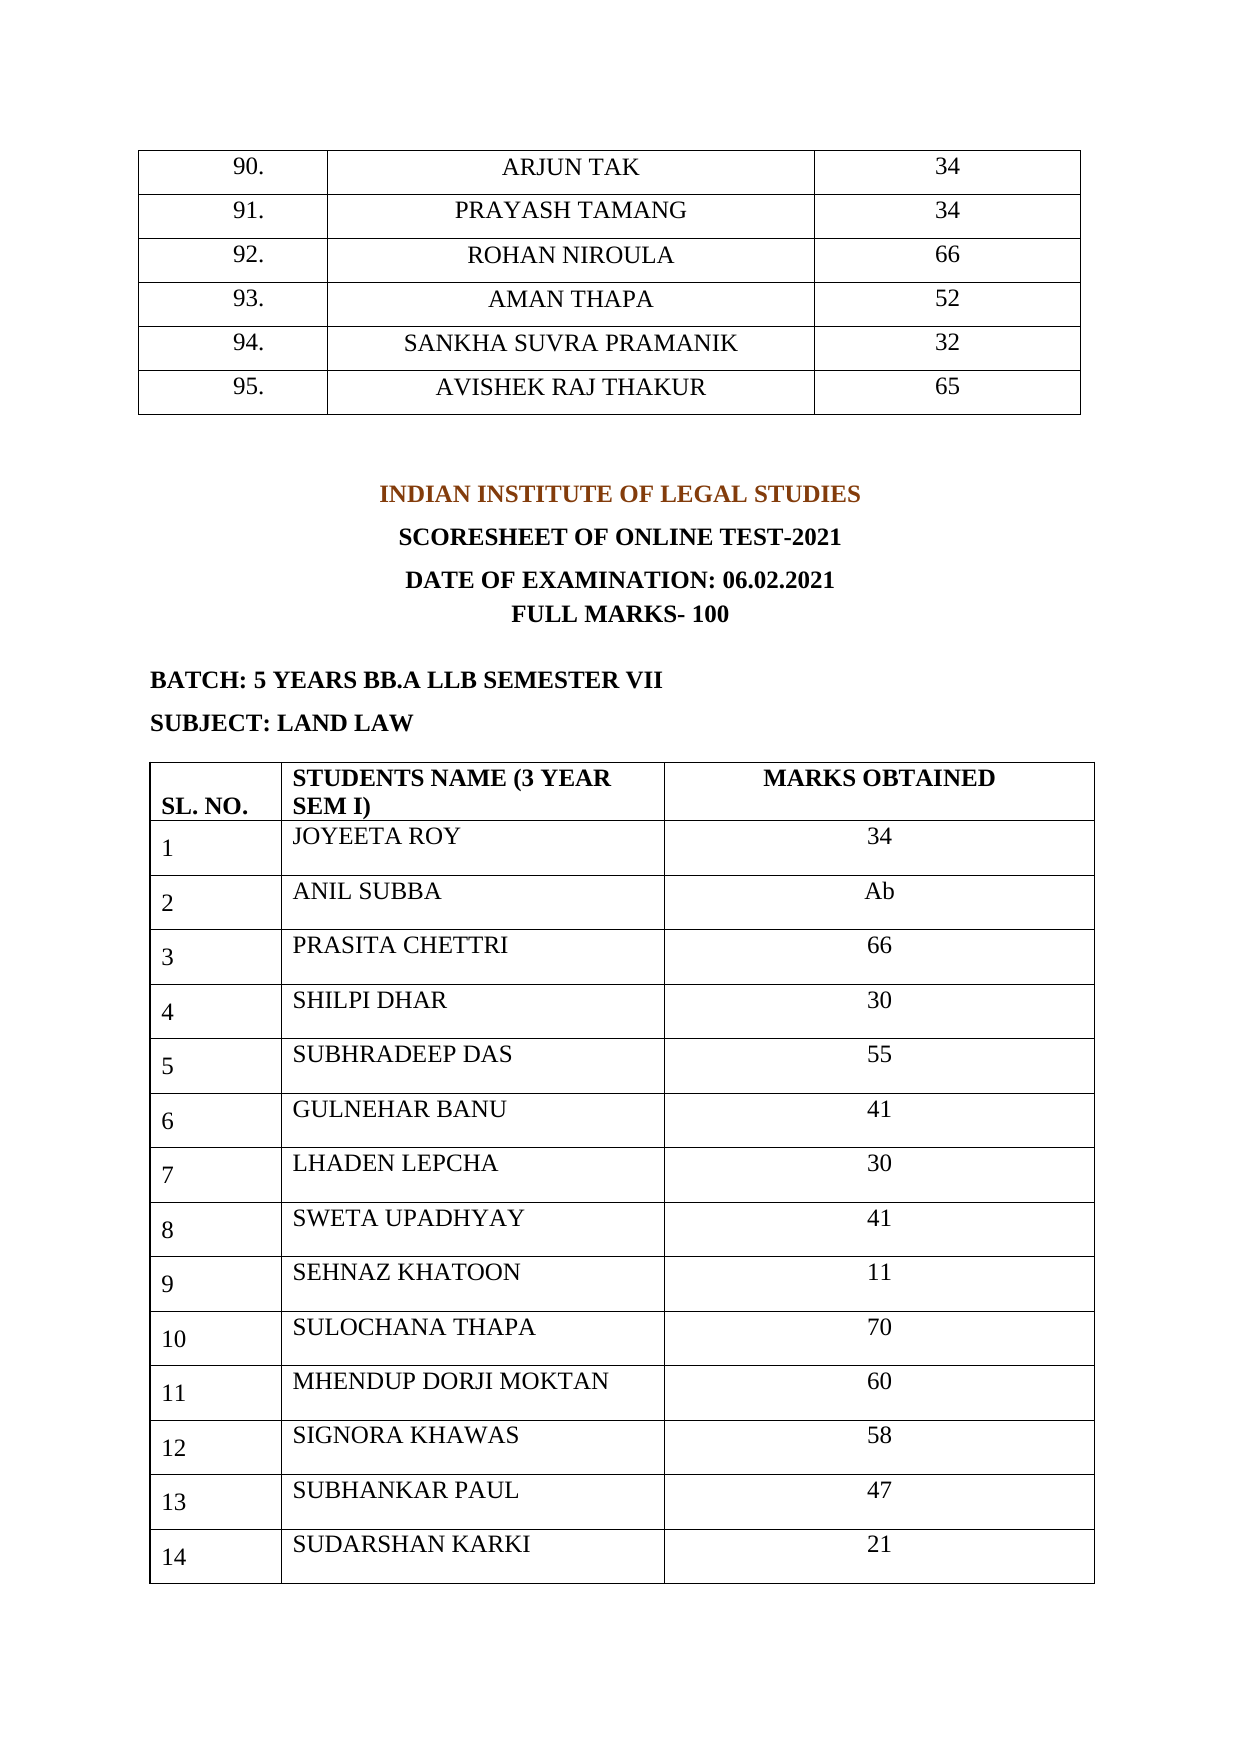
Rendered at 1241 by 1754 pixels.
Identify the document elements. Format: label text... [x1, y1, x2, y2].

table_cell LHADEN LEPCHA [282, 1148, 664, 1202]
table_cell GULNEHAR BANU [282, 1094, 664, 1147]
table_cell [139, 151, 327, 194]
table_cell SEHNAZ KHATOON [282, 1257, 664, 1311]
table_cell 41 [665, 1203, 1094, 1256]
table_cell 66 [665, 930, 1094, 984]
table_cell 66 [815, 239, 1080, 282]
table_cell [139, 327, 327, 370]
text SUBJECT: LAND LAW [150, 708, 1090, 737]
table_cell 65 [815, 371, 1080, 414]
table_cell 21 [665, 1530, 1094, 1583]
table_cell JOYEETA ROY [282, 821, 664, 875]
table_cell SUBHRADEEP DAS [282, 1039, 664, 1093]
table_cell AMAN THAPA [328, 283, 814, 326]
table_cell 14 [151, 1530, 281, 1583]
table_header MARKS OBTAINED [665, 763, 1094, 820]
table_cell 47 [665, 1475, 1094, 1528]
table_cell 55 [665, 1039, 1094, 1093]
table_cell 11 [665, 1257, 1094, 1311]
table_cell 3 [151, 930, 281, 984]
table_cell 13 [151, 1475, 281, 1528]
table_cell Ab [665, 876, 1094, 929]
table_cell ARJUN TAK [328, 151, 814, 194]
table_cell 34 [815, 195, 1080, 238]
table_header STUDENTS NAME (3 YEAR SEM I) [282, 763, 664, 820]
table_cell 70 [665, 1312, 1094, 1365]
table_cell [139, 371, 327, 414]
table_cell [139, 239, 327, 282]
table_cell ROHAN NIROULA [328, 239, 814, 282]
table_cell SUDARSHAN KARKI [282, 1530, 664, 1583]
text SCORESHEET OF ONLINE TEST-2021 [150, 522, 1090, 551]
table_cell 11 [151, 1366, 281, 1419]
table_cell 12 [151, 1421, 281, 1474]
table_cell 7 [151, 1148, 281, 1202]
text DATE OF EXAMINATION: 06.02.2021 [150, 566, 1090, 594]
table_cell 52 [815, 283, 1080, 326]
table_cell 8 [151, 1203, 281, 1256]
table_cell PRASITA CHETTRI [282, 930, 664, 984]
table_cell MHENDUP DORJI MOKTAN [282, 1366, 664, 1419]
table_cell SWETA UPADHYAY [282, 1203, 664, 1256]
table_cell SANKHA SUVRA PRAMANIK [328, 327, 814, 370]
table_cell 32 [815, 327, 1080, 370]
table_cell 1 [151, 821, 281, 875]
table_cell 41 [665, 1094, 1094, 1147]
table_cell 5 [151, 1039, 281, 1093]
table_cell 30 [665, 1148, 1094, 1202]
table_cell SUBHANKAR PAUL [282, 1475, 664, 1528]
table_cell 6 [151, 1094, 281, 1147]
table_cell [139, 195, 327, 238]
table_cell PRAYASH TAMANG [328, 195, 814, 238]
table_header SL. NO. [151, 763, 281, 820]
table_cell 60 [665, 1366, 1094, 1419]
text FULL MARKS- 100 [150, 599, 1090, 627]
table_cell AVISHEK RAJ THAKUR [328, 371, 814, 414]
table_cell [139, 283, 327, 326]
table_cell ANIL SUBBA [282, 876, 664, 929]
table_cell SHILPI DHAR [282, 985, 664, 1038]
table_cell 58 [665, 1421, 1094, 1474]
table_cell 34 [665, 821, 1094, 875]
table_cell 10 [151, 1312, 281, 1365]
table_cell 30 [665, 985, 1094, 1038]
table_cell 4 [151, 985, 281, 1038]
table_cell 34 [815, 151, 1080, 194]
table_cell 9 [151, 1257, 281, 1311]
text INDIAN INSTITUTE OF LEGAL STUDIES [150, 479, 1090, 508]
text BATCH: 5 YEARS BB.A LLB SEMESTER VII [150, 665, 1090, 693]
table_cell SULOCHANA THAPA [282, 1312, 664, 1365]
table_cell 2 [151, 876, 281, 929]
table_cell SIGNORA KHAWAS [282, 1421, 664, 1474]
